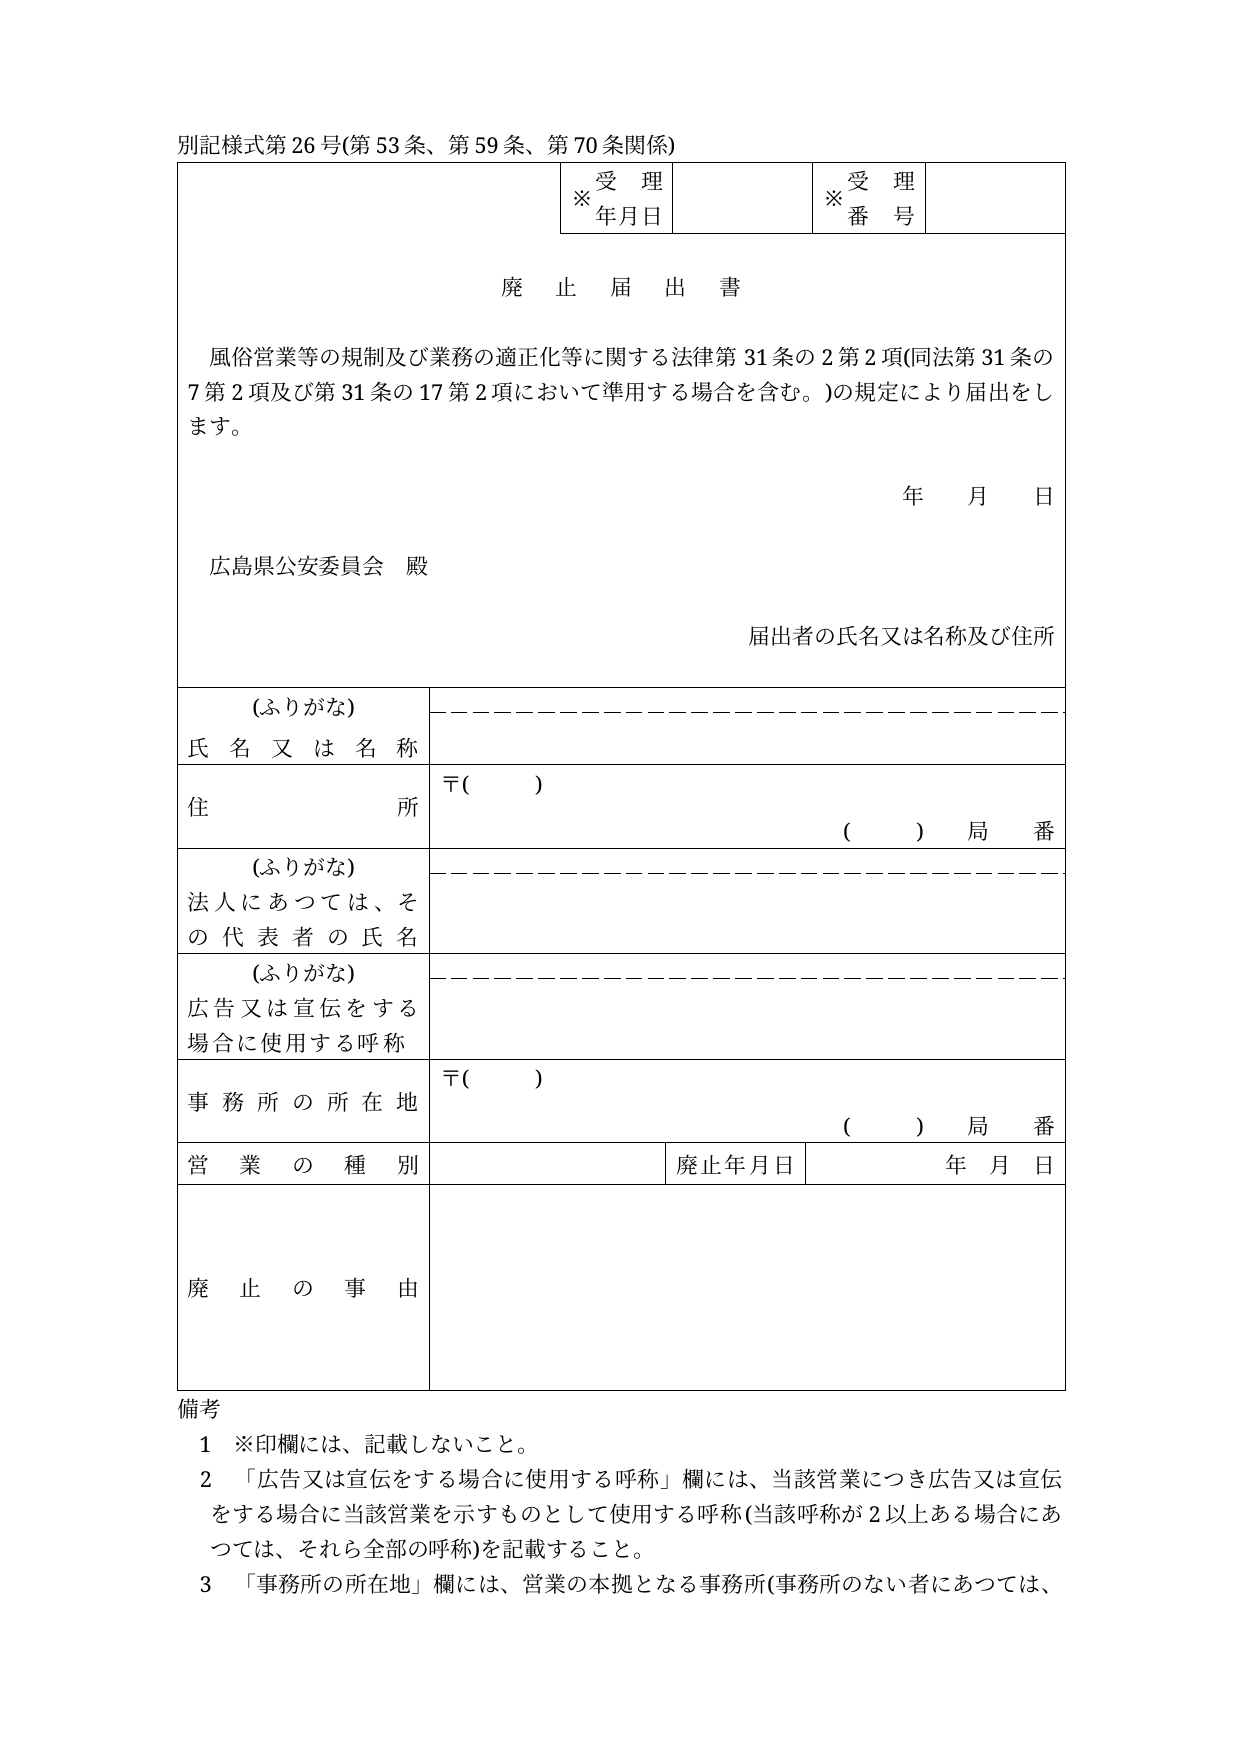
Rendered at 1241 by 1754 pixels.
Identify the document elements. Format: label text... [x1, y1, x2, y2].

text 1 ※印欄には、記載しないこと。 [177, 1426, 1063, 1461]
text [177, 1566, 1063, 1600]
table_header 受理番号 [845, 163, 925, 232]
table_cell [430, 954, 1065, 978]
table_cell [430, 1143, 665, 1184]
table_cell [430, 712, 1065, 764]
table_cell [430, 849, 1065, 872]
table_cell [430, 873, 1065, 953]
table_header ※ [813, 163, 845, 232]
table_header [673, 163, 812, 232]
table_cell (ふりがな) 氏名又は名称 [178, 688, 429, 764]
table_cell 年 月 日 [806, 1143, 1065, 1184]
table_header 受理年月日 [593, 163, 672, 232]
text 備考 [177, 1391, 1063, 1426]
table_cell [430, 978, 1065, 1059]
text 別記様式第26号(第53条、第59条、第70条関係) [177, 127, 1063, 162]
table_cell 〒( ) ( ) 局番 [430, 765, 1065, 847]
table_cell (ふりがな) 法人にあつては、その代表者の氏名 [178, 849, 429, 953]
table_cell [430, 688, 1065, 712]
table_cell 廃止年月日 [666, 1143, 805, 1184]
table_cell 営業の種別 [178, 1143, 429, 1184]
text 2 「広告又は宣伝をする場合に使用する呼称」欄には、当該営業につき広告又は宣伝をする場合に当該営業を示すものとして使用する呼称(当該呼称が2以上ある場合にあつては、それら全部の呼称)を記載すること。 [177, 1461, 1063, 1566]
table_cell (ふりがな) 広告又は宣伝をする場合に使用する呼称 [178, 954, 429, 1059]
table_cell 〒( ) ( ) 局番 [430, 1060, 1065, 1142]
table_header [926, 163, 1065, 232]
table_cell 事務所の所在地 [178, 1060, 429, 1142]
table_cell 住所 [178, 765, 429, 847]
table_cell [430, 1185, 1065, 1390]
table_cell 廃止の事由 [178, 1185, 429, 1390]
table_header [178, 163, 560, 232]
table_header ※ [561, 163, 593, 232]
table_cell 廃止届出書 風俗営業等の規制及び業務の適正化等に関する法律第31条の2第2項(同法第31条の7第2項及び第31条の17第2項において準用する場合を含む。)の規定により届出をします。 年 月 日 広島県公安委員会 殿 届出者の氏名又は名称及び住所 [178, 233, 1065, 687]
